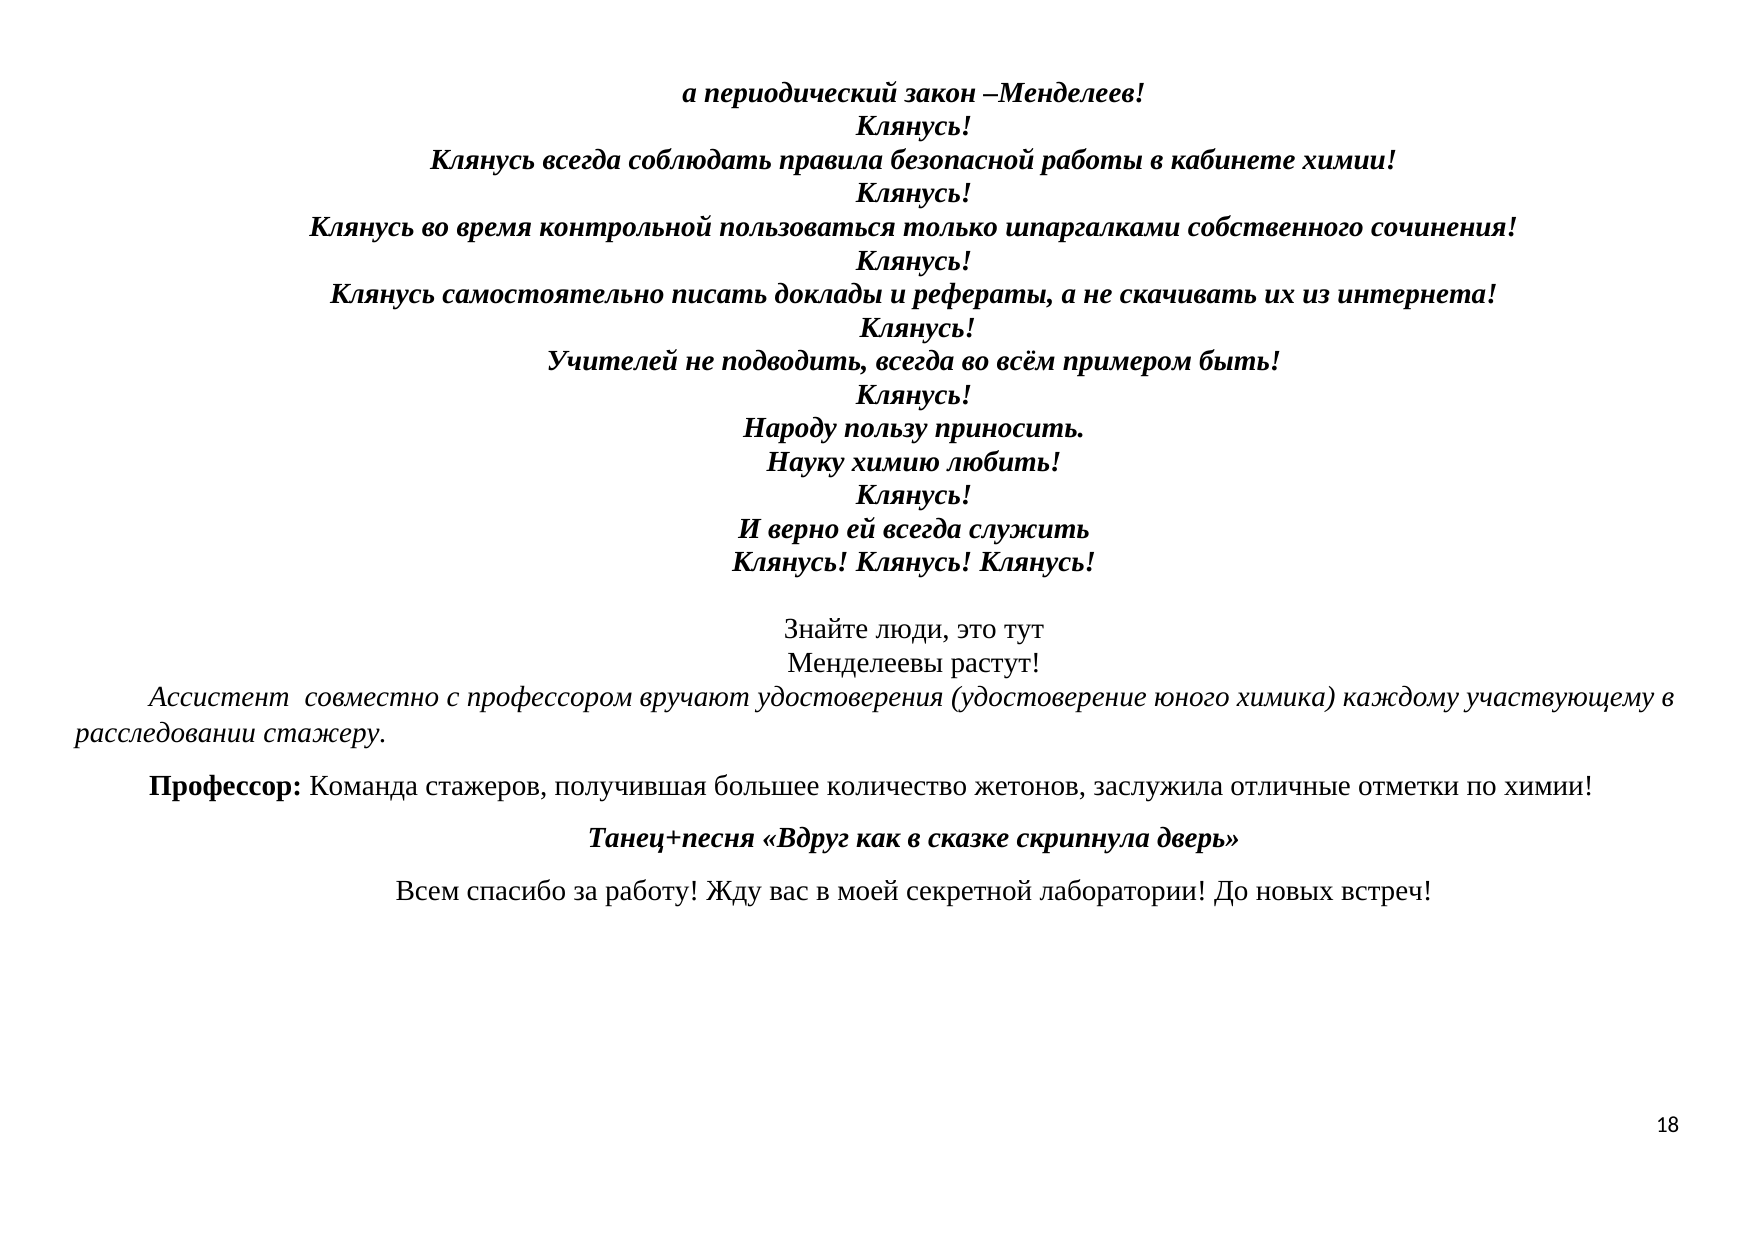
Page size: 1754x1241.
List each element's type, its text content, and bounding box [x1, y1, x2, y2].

text Учителей не подводить, всегда во всём примером быть! [75, 343, 1679, 377]
text Клянусь! [75, 243, 1679, 276]
text Менделеевы растут! [75, 645, 1679, 679]
text а периодический закон –Менделеев! [75, 75, 1679, 108]
text Знайте люди, это тут [75, 612, 1679, 645]
text Клянусь во время контрольной пользоваться только шпаргалками собственного сочинения! [75, 209, 1679, 243]
text Клянусь! [75, 176, 1679, 209]
text Танец+песня «Вдруг как в сказке скрипнула дверь» [75, 821, 1679, 854]
text Клянусь! [75, 377, 1679, 410]
text Ассистент совместно с профессором вручают удостоверения (удостоверение юного химика) каждому участвующему в расследовании стажеру. [75, 679, 1679, 748]
text Клянусь! [75, 477, 1679, 511]
text Профессор: Команда стажеров, получившая большее количество жетонов, заслужила отличные отметки по химии! [75, 768, 1679, 801]
text Клянусь всегда соблюдать правила безопасной работы в кабинете химии! [75, 142, 1679, 176]
text Клянусь! Клянусь! Клянусь! [75, 544, 1679, 578]
text Науку химию любить! [75, 444, 1679, 477]
text Клянусь самостоятельно писать доклады и рефераты, а не скачивать их из интернета! [75, 276, 1679, 310]
text Клянусь! [75, 310, 1679, 343]
text Всем спасибо за работу! Жду вас в моей секретной лаборатории! До новых встреч! [75, 873, 1679, 907]
text Народу пользу приносить. [75, 410, 1679, 444]
text Клянусь! [75, 108, 1679, 142]
text И верно ей всегда служить [75, 511, 1679, 544]
